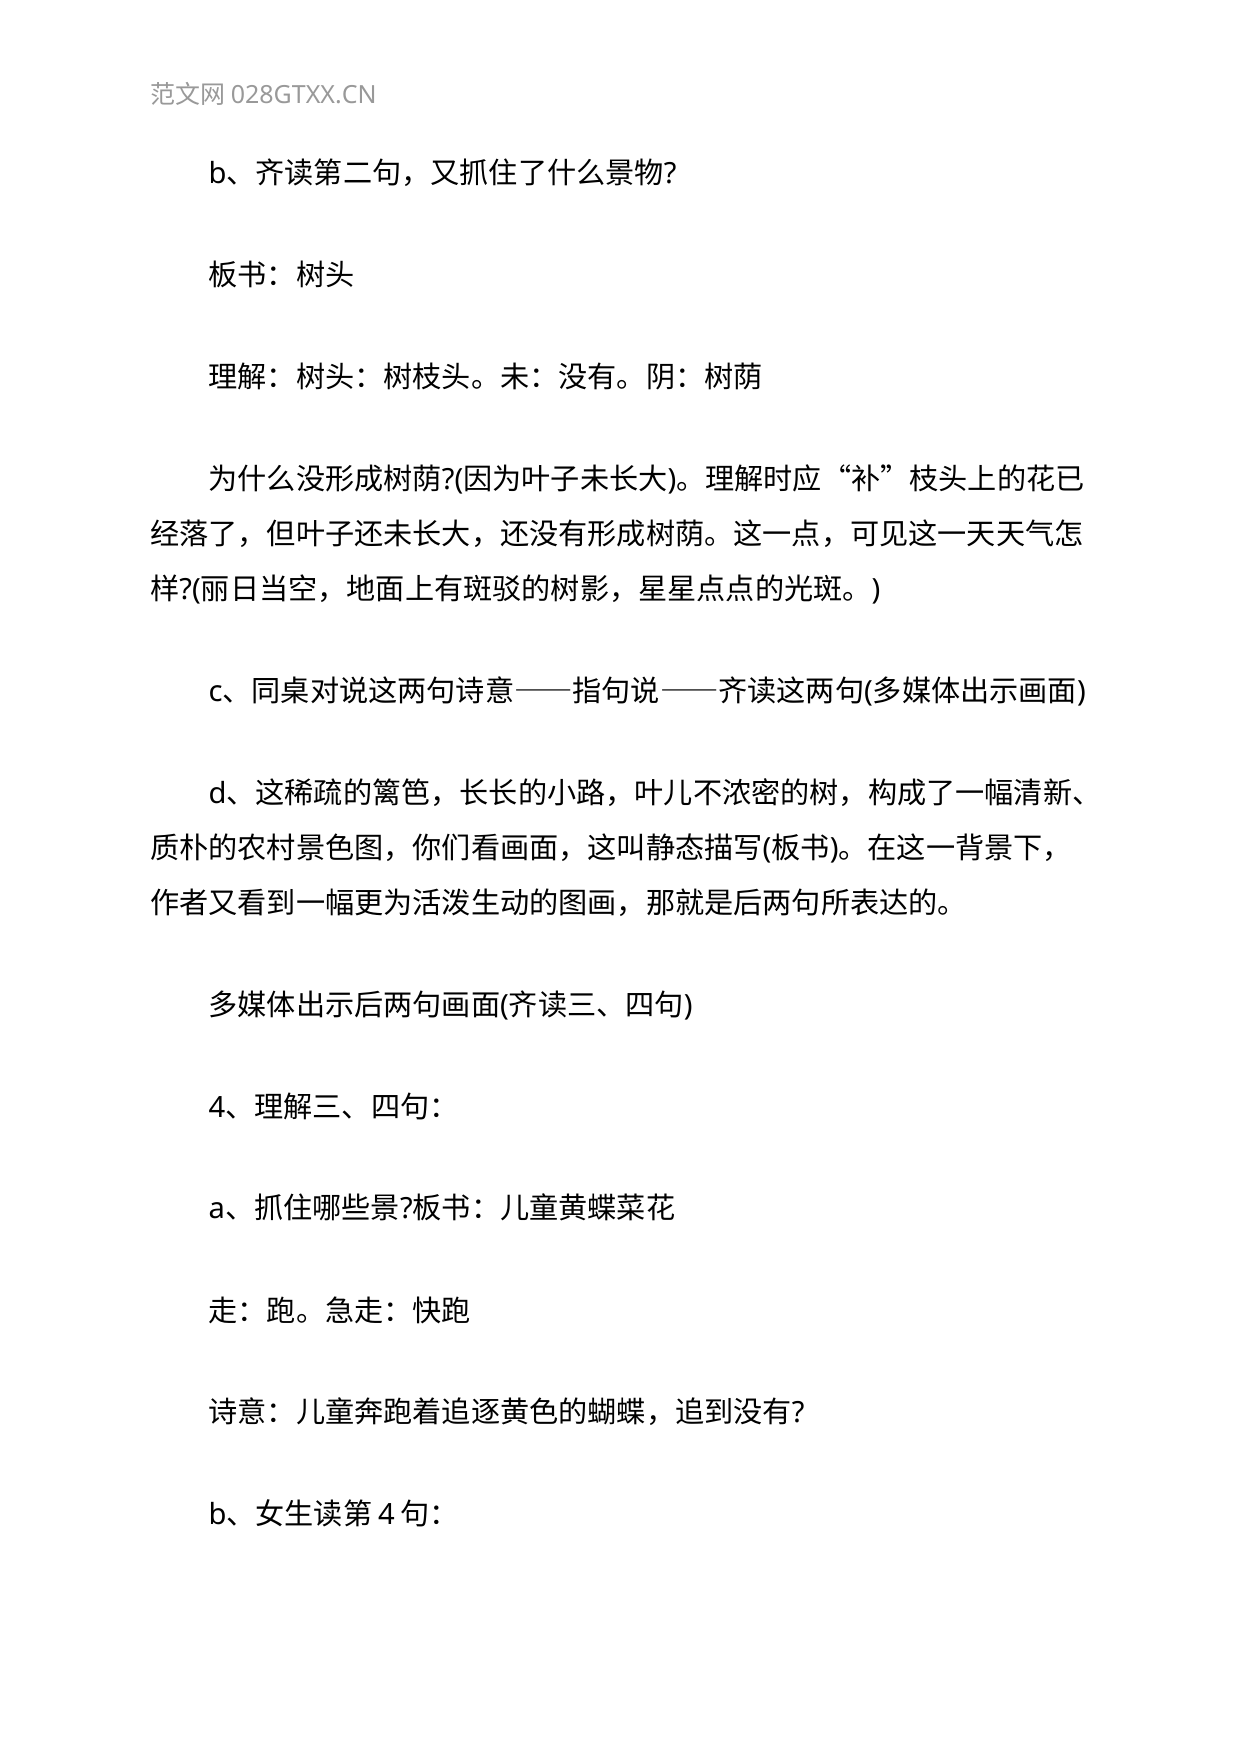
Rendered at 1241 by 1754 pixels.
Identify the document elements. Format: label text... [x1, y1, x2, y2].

text 多媒体出示后两句画面(齐读三、四句) [150, 981, 1090, 1023]
text 4、理解三、四句： [150, 1083, 1090, 1126]
text b、齐读第二句，又抓住了什么景物? [150, 150, 1090, 192]
text 诗意：儿童奔跑着追逐黄色的蝴蝶，追到没有? [150, 1389, 1090, 1431]
text 为什么没形成树荫?(因为叶子未长大)。理解时应“补”枝头上的花已经落了，但叶子还未长大，还没有形成树荫。这一点，可见这一天天气怎样?(丽日当空，地面上有斑驳的树影，星星点点的光斑。) [150, 456, 1090, 608]
text a、抓住哪些景?板书：儿童黄蝶菜花 [150, 1185, 1090, 1227]
text b、女生读第4句： [150, 1491, 1090, 1533]
text 走：跑。急走：快跑 [150, 1287, 1090, 1329]
text 板书：树头 [150, 252, 1090, 294]
text 理解：树头：树枝头。未：没有。阴：树荫 [150, 354, 1090, 396]
text c、同桌对说这两句诗意——指句说——齐读这两句(多媒体出示画面) [150, 667, 1090, 710]
text d、这稀疏的篱笆，长长的小路，叶儿不浓密的树，构成了一幅清新、质朴的农村景色图，你们看画面，这叫静态描写(板书)。在这一背景下，作者又看到一幅更为活泼生动的图画，那就是后两句所表达的。 [150, 769, 1090, 922]
